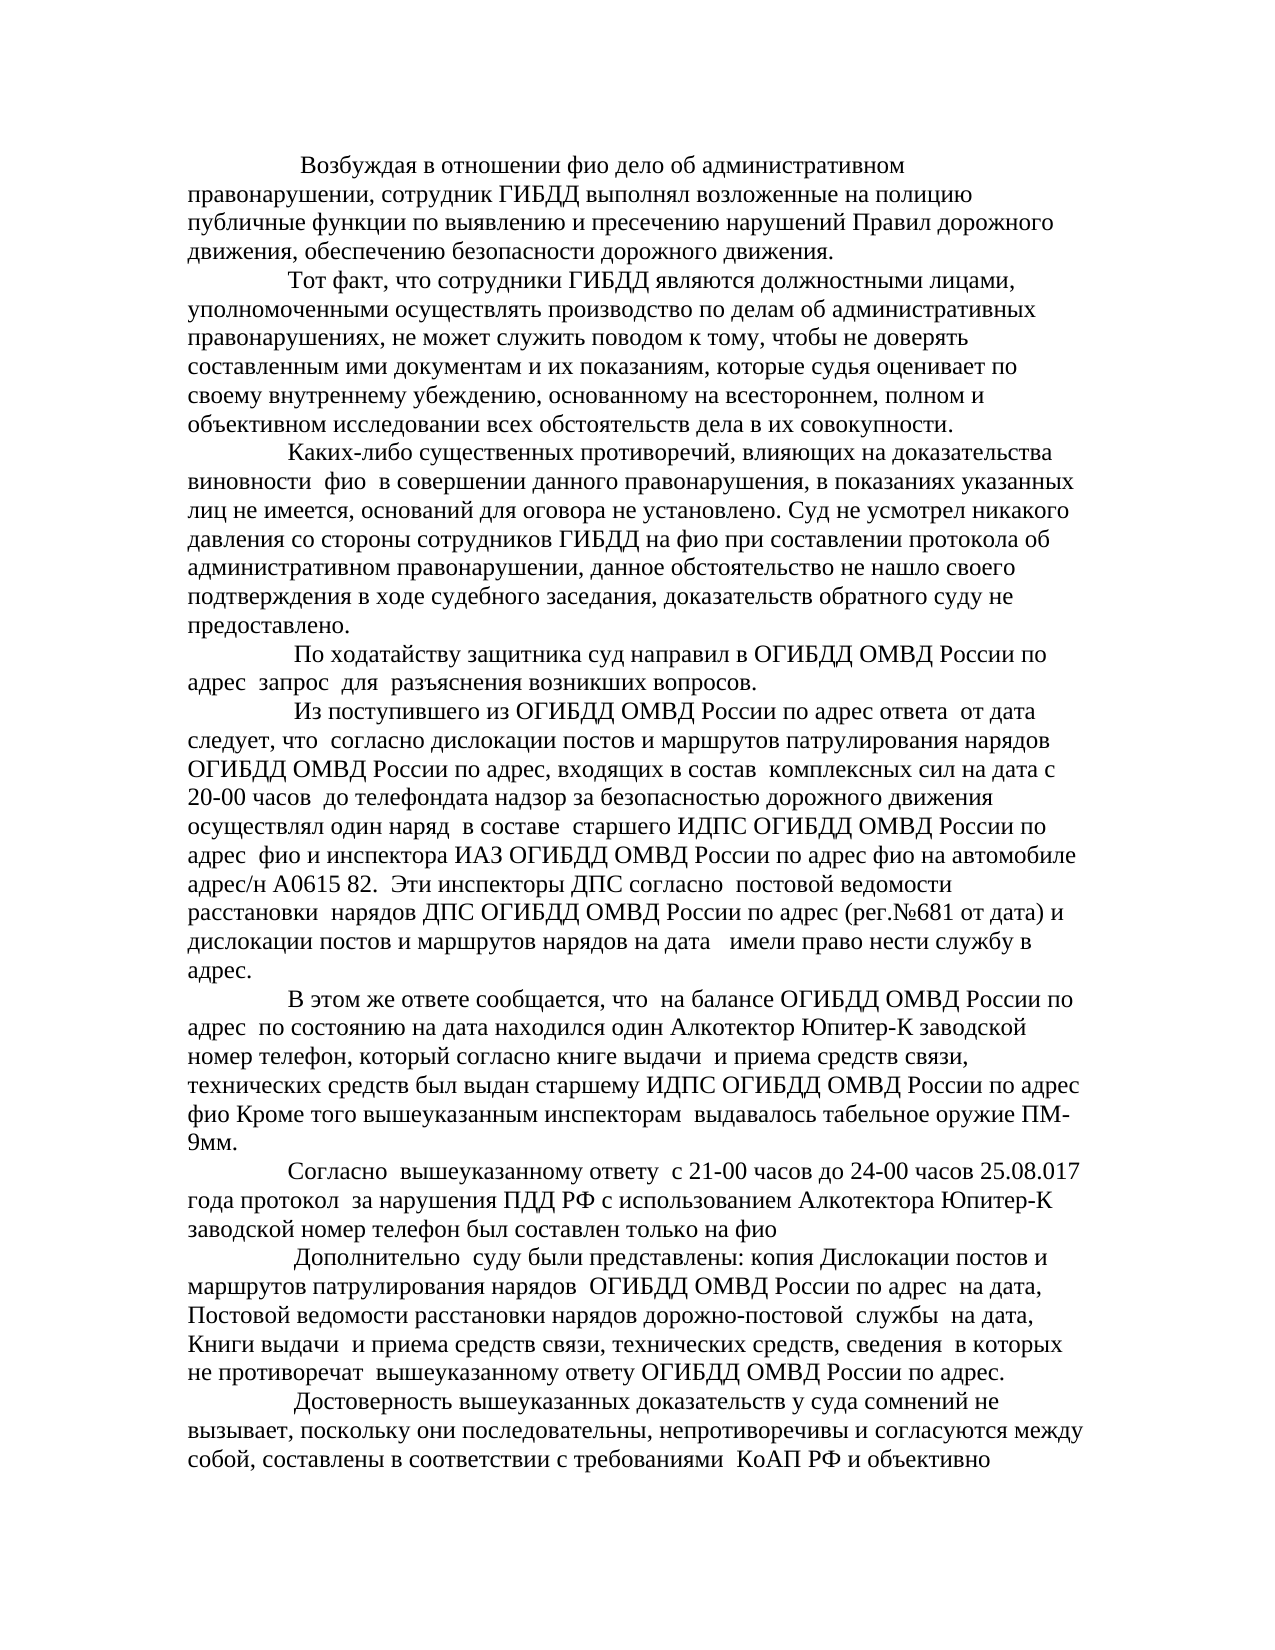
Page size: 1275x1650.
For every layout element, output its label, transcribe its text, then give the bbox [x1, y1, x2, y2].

text Каких-либо существенных противоречий, влияющих на доказательства виновности фио в совершении данного правонарушения, в показаниях указанных лиц не имеется, оснований для оговора не установлено. Суд не усмотрел никакого давления со стороны сотрудников ГИБДД на фио при составлении протокола об административном правонарушении, данное обстоятельство не нашло своего подтверждения в ходе судебного заседания, доказательств обратного суду не предоставлено. [187, 437, 1087, 639]
text Из поступившего из ОГИБДД ОМВД России по адрес ответа от дата следует, что согласно дислокации постов и маршрутов патрулирования нарядов ОГИБДД ОМВД России по адрес, входящих в состав комплексных сил на дата с 20-00 часов до телефондата надзор за безопасностью дорожного движения осуществлял один наряд в составе старшего ИДПС ОГИБДД ОМВД России по адрес фио и инспектора ИАЗ ОГИБДД ОМВД России по адрес фио на автомобиле адрес/н А0615 82. Эти инспекторы ДПС согласно постовой ведомости расстановки нарядов ДПС ОГИБДД ОМВД России по адрес (рег.№681 от дата) и дислокации постов и маршрутов нарядов на дата имели право нести службу в адрес. [187, 696, 1087, 984]
text В этом же ответе сообщается, что на балансе ОГИБДД ОМВД России по адрес по состоянию на дата находился один Алкотектор Юпитер-К заводской номер телефон, который согласно книге выдачи и приема средств связи, технических средств был выдан старшему ИДПС ОГИБДД ОМВД России по адрес фио Кроме того вышеуказанным инспекторам выдавалось табельное оружие ПМ-9мм. [187, 984, 1087, 1156]
text По ходатайству защитника суд направил в ОГИБДД ОМВД России по адрес запрос для разъяснения возникших вопросов. [187, 639, 1087, 696]
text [187, 1386, 1087, 1472]
text Тот факт, что сотрудники ГИБДД являются должностными лицами, уполномоченными осуществлять производство по делам об административных правонарушениях, не может служить поводом к тому, чтобы не доверять составленным ими документам и их показаниям, которые судья оценивает по своему внутреннему убеждению, основанному на всестороннем, полном и объективном исследовании всех обстоятельств дела в их совокупности. [187, 265, 1087, 437]
text Дополнительно суду были представлены: копия Дислокации постов и маршрутов патрулирования нарядов ОГИБДД ОМВД России по адрес на дата, Постовой ведомости расстановки нарядов дорожно-постовой службы на дата, Книги выдачи и приема средств связи, технических средств, сведения в которых не противоречат вышеуказанному ответу ОГИБДД ОМВД России по адрес. [187, 1242, 1087, 1386]
text Согласно вышеуказанному ответу с 21-00 часов до 24-00 часов 25.08.017 года протокол за нарушения ПДД РФ с использованием Алкотектора Юпитер-К заводской номер телефон был составлен только на фио [187, 1156, 1087, 1242]
text Возбуждая в отношении фио дело об административном правонарушении, сотрудник ГИБДД выполнял возложенные на полицию публичные функции по выявлению и пресечению нарушений Правил дорожного движения, обеспечению безопасности дорожного движения. [187, 150, 1087, 265]
